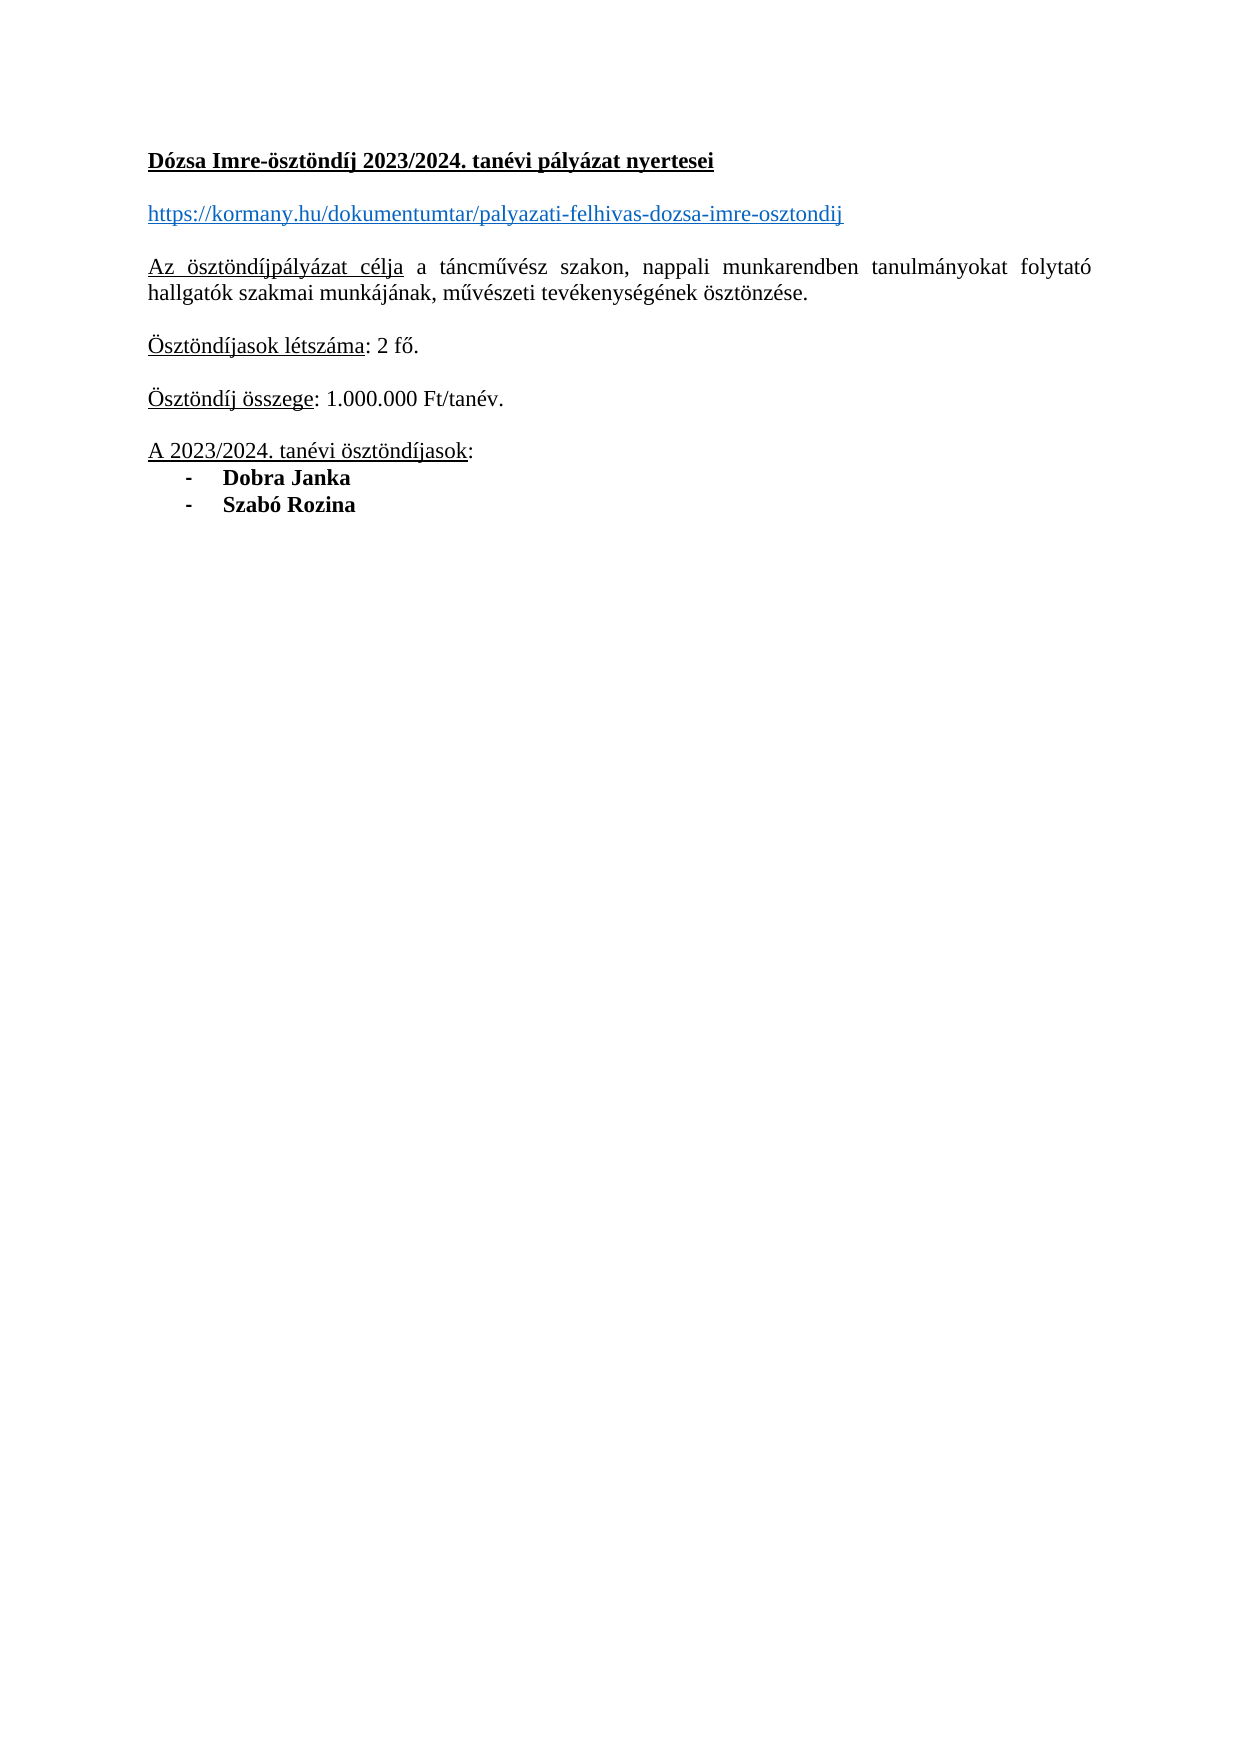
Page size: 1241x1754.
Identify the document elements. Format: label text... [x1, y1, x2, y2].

text A 2023/2024. tanévi ösztöndíjasok: [148, 437, 1093, 464]
text Ösztöndíj összege: 1.000.000 Ft/tanév. [148, 385, 1093, 411]
text Az ösztöndíjpályázat célja a táncművész szakon, nappali munkarendben tanulmányokat folytató hallgatók szakmai munkájának, művészeti tevékenységének ösztönzése. [148, 253, 1093, 306]
list Szabó Rozina [185, 491, 1093, 518]
list Dobra Janka [185, 464, 1093, 491]
text https://kormany.hu/dokumentumtar/palyazati-felhivas-dozsa-imre-osztondij [148, 200, 1093, 227]
text Dózsa Imre-ösztöndíj 2023/2024. tanévi pályázat nyertesei [148, 148, 1093, 174]
text Ösztöndíjasok létszáma: 2 fő. [148, 332, 1093, 358]
